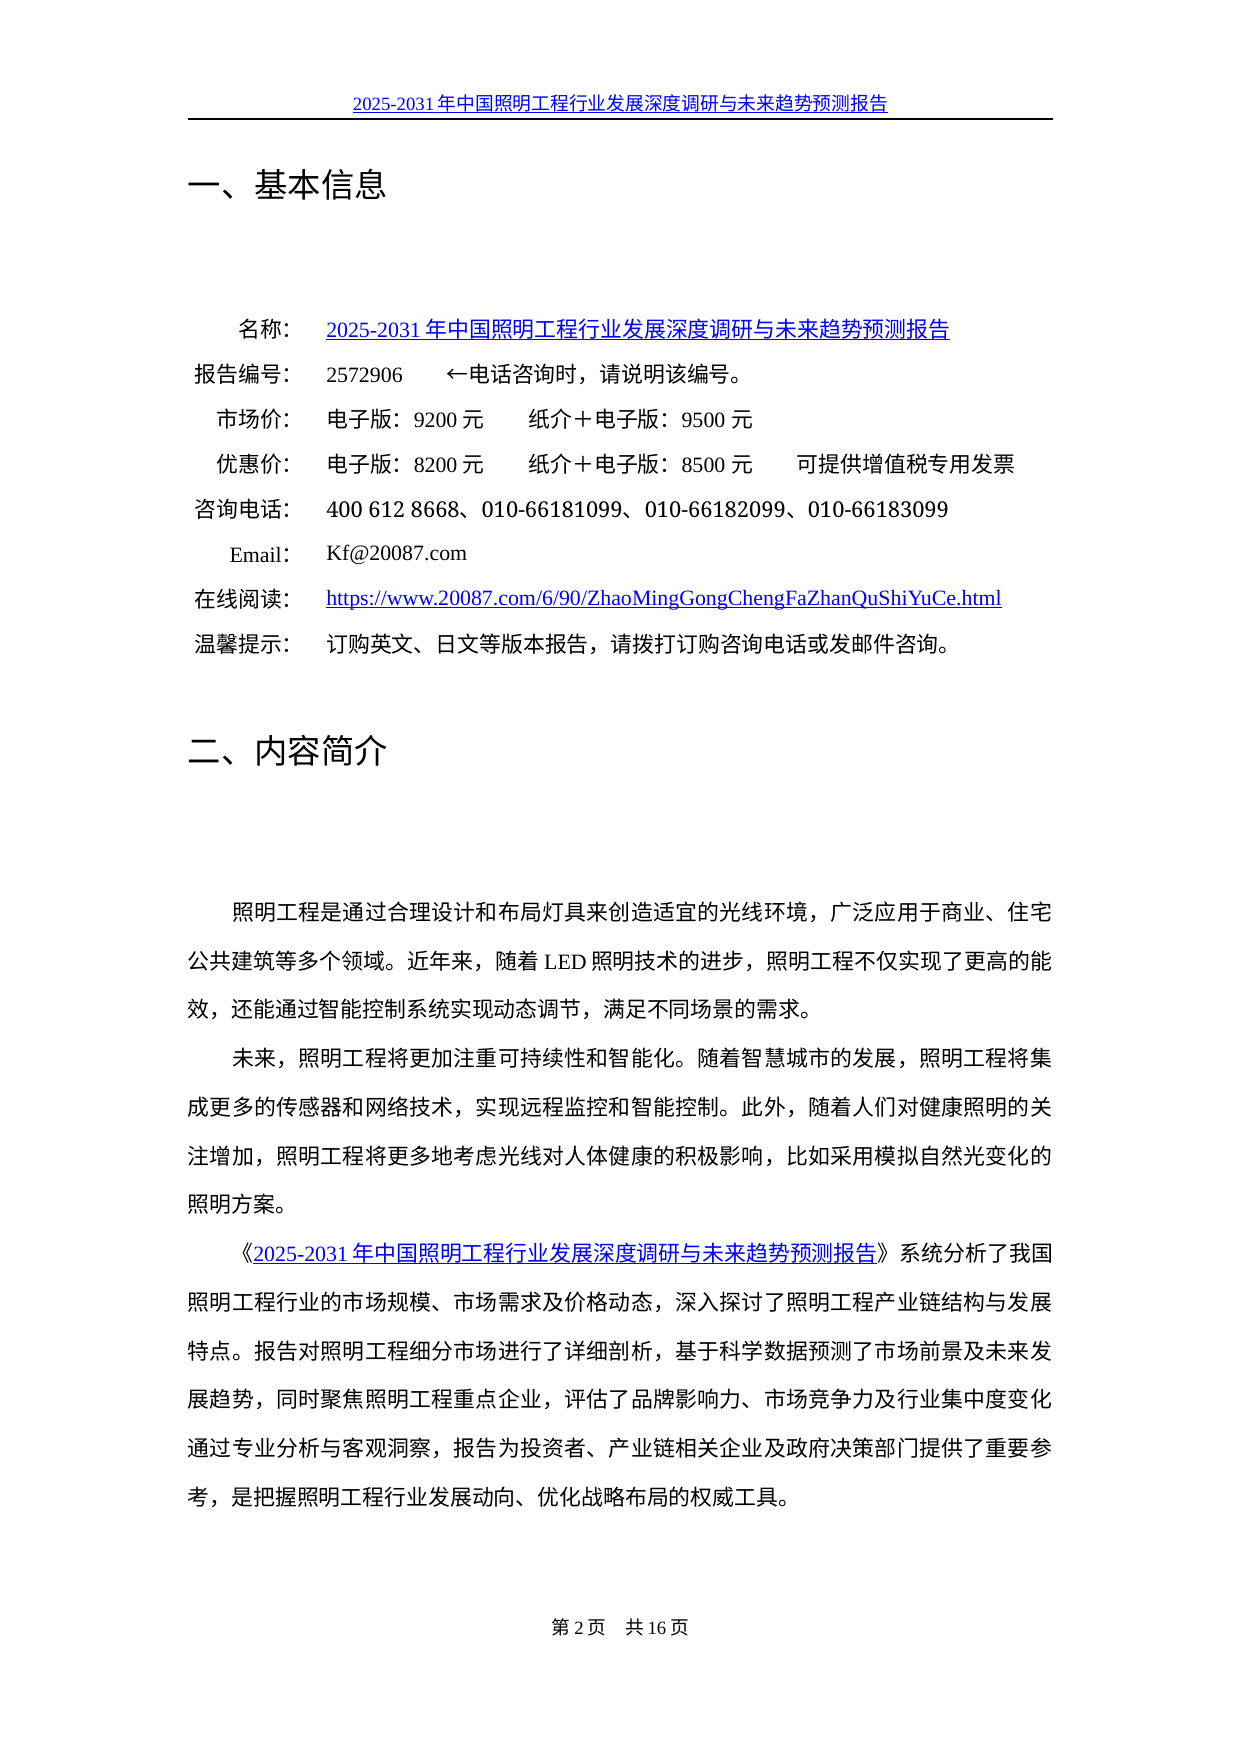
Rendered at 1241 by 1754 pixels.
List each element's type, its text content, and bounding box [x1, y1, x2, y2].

table_cell Kf@20087.com [315, 537, 1073, 582]
table_cell 温馨提示： [167, 627, 315, 672]
table_cell 报告编号： [167, 357, 315, 402]
title 二、内容简介 [187, 717, 1053, 782]
table_cell 电子版：8200 元 纸介＋电子版：8500 元 可提供增值税专用发票 [315, 447, 1073, 492]
title 一、基本信息 [187, 150, 1053, 215]
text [187, 894, 1053, 1512]
table_cell 400 612 8668、010-66181099、010-66182099、010-66183099 [315, 492, 1073, 537]
table_cell [315, 582, 1073, 627]
table_cell Email： [167, 537, 315, 582]
table_cell 2572906 ←电话咨询时，请说明该编号。 [315, 357, 1073, 402]
table_cell 订购英文、日文等版本报告，请拨打订购咨询电话或发邮件咨询。 [315, 627, 1073, 672]
table_header 名称： [167, 312, 315, 357]
table_cell 咨询电话： [167, 492, 315, 537]
table_cell 电子版：9200 元 纸介＋电子版：9500 元 [315, 402, 1073, 447]
table_cell 市场价： [167, 402, 315, 447]
table_header 2025-2031年中国照明工程行业发展深度调研与未来趋势预测报告 [315, 312, 1073, 357]
table_cell 在线阅读： [167, 582, 315, 627]
table_cell 优惠价： [167, 447, 315, 492]
